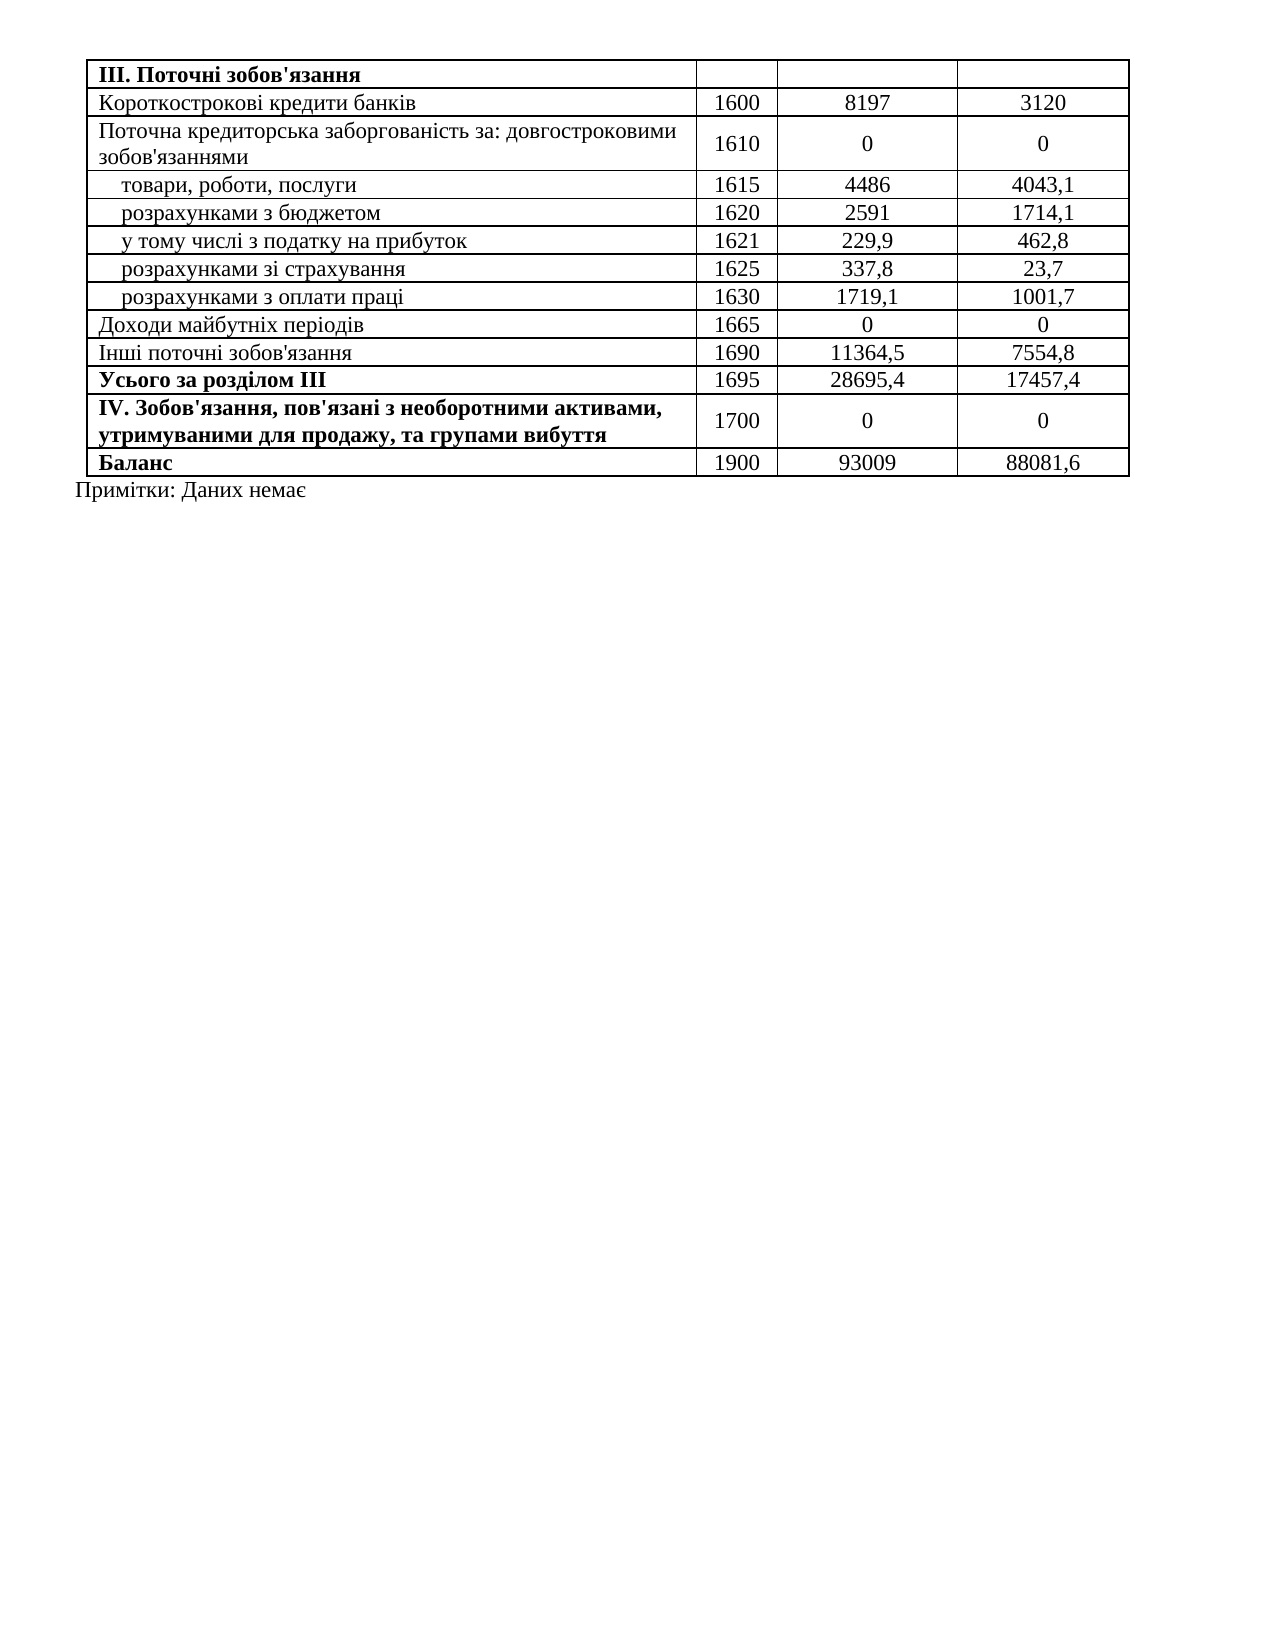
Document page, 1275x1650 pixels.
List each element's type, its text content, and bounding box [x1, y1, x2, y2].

table_cell 0 [958, 395, 1128, 447]
table_cell 8197 [778, 89, 957, 115]
table_cell 93009 [778, 449, 957, 475]
table_cell 88081,6 [958, 449, 1128, 475]
table_cell [958, 61, 1128, 87]
table_cell 1620 [697, 199, 777, 225]
table_cell 0 [958, 117, 1128, 169]
table_cell 3120 [958, 89, 1128, 115]
table_cell 337,8 [778, 255, 957, 281]
table_cell у тому числі з податку на прибуток [88, 227, 696, 253]
table_cell 1690 [697, 339, 777, 365]
table_cell 229,9 [778, 227, 957, 253]
table_cell 0 [778, 311, 957, 337]
table_cell 17457,4 [958, 367, 1128, 393]
table_cell розрахунками з оплати праці [88, 283, 696, 309]
table_cell 1700 [697, 395, 777, 447]
table_cell Усього за розділом III [88, 367, 696, 393]
table_cell 1719,1 [778, 283, 957, 309]
table_cell 4043,1 [958, 171, 1128, 197]
table_cell 1714,1 [958, 199, 1128, 225]
text Примітки: Даних немає [75, 477, 1200, 503]
table_cell 462,8 [958, 227, 1128, 253]
table_cell Інші поточні зобов'язання [88, 339, 696, 365]
table_cell Баланс [88, 449, 696, 475]
table_cell Поточна кредиторська заборгованість за: довгостроковими зобов'язаннями [88, 117, 696, 169]
table_cell 0 [778, 117, 957, 169]
table_cell 11364,5 [778, 339, 957, 365]
table_cell 0 [958, 311, 1128, 337]
table_cell товари, роботи, послуги [88, 171, 696, 197]
table_cell 7554,8 [958, 339, 1128, 365]
table_cell 1001,7 [958, 283, 1128, 309]
table_cell [778, 61, 957, 87]
table_cell розрахунками з бюджетом [88, 199, 696, 225]
table_cell 1610 [697, 117, 777, 169]
table_cell 1615 [697, 171, 777, 197]
table_cell 1625 [697, 255, 777, 281]
table_cell 23,7 [958, 255, 1128, 281]
table_cell 1900 [697, 449, 777, 475]
table_cell III. Поточні зобов'язання [88, 61, 696, 87]
table_cell [697, 61, 777, 87]
table_cell 1600 [697, 89, 777, 115]
table_cell Доходи майбутніх періодів [88, 311, 696, 337]
table_cell 4486 [778, 171, 957, 197]
table_cell Короткострокові кредити банків [88, 89, 696, 115]
table_cell 1695 [697, 367, 777, 393]
table_cell 28695,4 [778, 367, 957, 393]
table_cell 1621 [697, 227, 777, 253]
table_cell 1630 [697, 283, 777, 309]
table_cell розрахунками зі страхування [88, 255, 696, 281]
table_cell 0 [778, 395, 957, 447]
table_cell 2591 [778, 199, 957, 225]
table_cell 1665 [697, 311, 777, 337]
table_cell IV. Зобов'язання, пов'язані з необоротними активами, утримуваними для продажу, та групами вибуття [88, 395, 696, 447]
